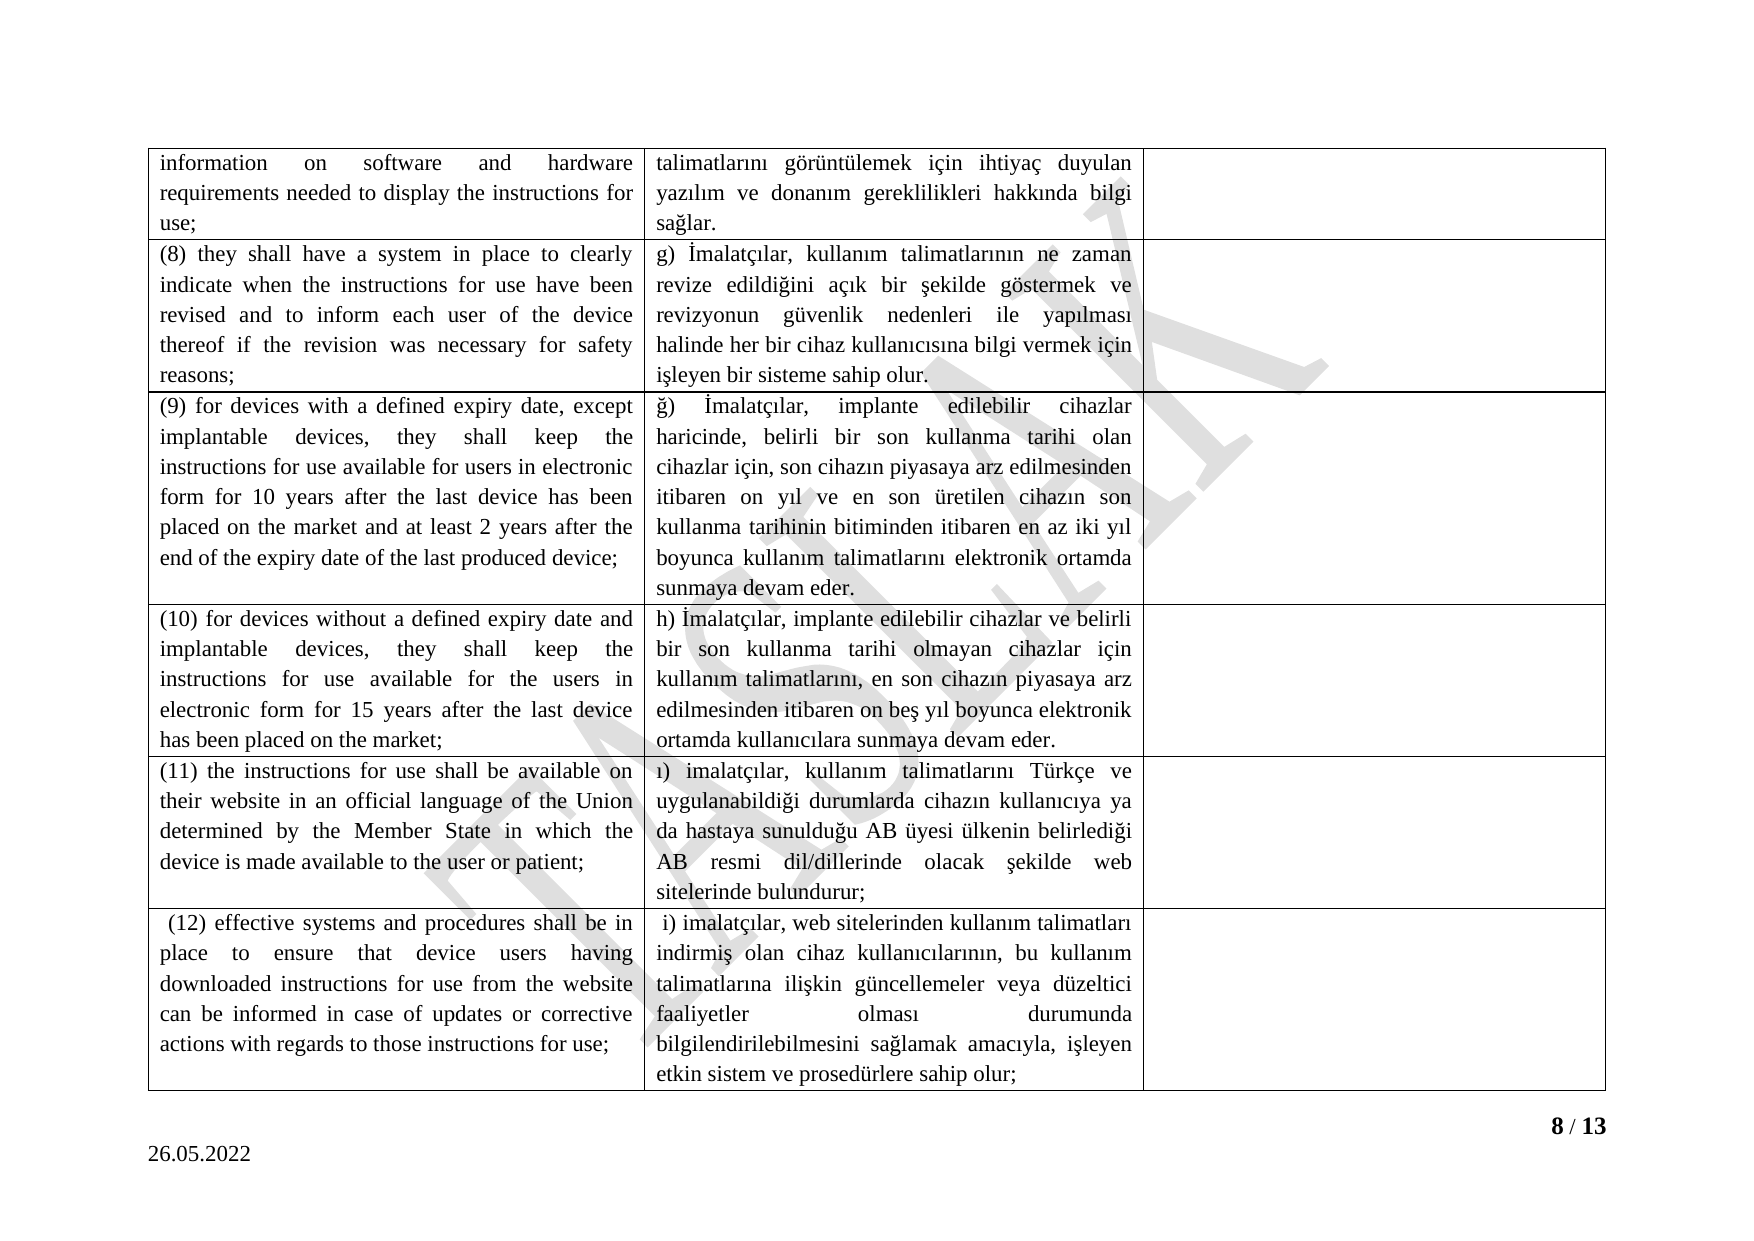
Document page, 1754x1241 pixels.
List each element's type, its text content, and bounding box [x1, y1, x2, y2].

table_cell ı) imalatçılar, kullanım talimatlarını Türkçe ve uygulanabildiği durumlarda cihazın kullanıcıya ya da hastaya sunulduğu AB üyesi ülkenin belirlediği AB resmi dil/dillerinde olacak şekilde web sitelerinde bulundurur; [645, 757, 1143, 908]
table_cell [1144, 757, 1605, 908]
table_cell [1144, 240, 1605, 391]
table_cell (8) they shall have a system in place to clearly indicate when the instructions for use have been revised and to inform each user of the device thereof if the revision was necessary for safety reasons; [149, 240, 644, 391]
table_cell (12) effective systems and procedures shall be in place to ensure that device users having downloaded instructions for use from the website can be informed in case of updates or corrective actions with regards to those instructions for use; [149, 909, 644, 1090]
table_cell [1144, 149, 1605, 239]
table_cell (11) the instructions for use shall be available on their website in an official language of the Union determined by the Member State in which the device is made available to the user or patient; [149, 757, 644, 908]
table_cell ğ) İmalatçılar, implante edilebilir cihazlar haricinde, belirli bir son kullanma tarihi olan cihazlar için, son cihazın piyasaya arz edilmesinden itibaren on yıl ve en son üretilen cihazın son kullanma tarihinin bitiminden itibaren en az iki yıl boyunca kullanım talimatlarını elektronik ortamda sunmaya devam eder. [645, 393, 1143, 604]
table_cell h) İmalatçılar, implante edilebilir cihazlar ve belirli bir son kullanma tarihi olmayan cihazlar için kullanım talimatlarını, en son cihazın piyasaya arz edilmesinden itibaren on beş yıl boyunca elektronik ortamda kullanıcılara sunmaya devam eder. [645, 605, 1143, 756]
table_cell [645, 149, 1143, 239]
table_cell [149, 149, 644, 239]
table_cell [1144, 605, 1605, 756]
table_cell [1144, 909, 1605, 1090]
table_cell (10) for devices without a defined expiry date and implantable devices, they shall keep the instructions for use available for the users in electronic form for 15 years after the last device has been placed on the market; [149, 605, 644, 756]
table_cell (9) for devices with a defined expiry date, except implantable devices, they shall keep the instructions for use available for users in electronic form for 10 years after the last device has been placed on the market and at least 2 years after the end of the expiry date of the last produced device; [149, 393, 644, 604]
table_cell g) İmalatçılar, kullanım talimatlarının ne zaman revize edildiğini açık bir şekilde göstermek ve revizyonun güvenlik nedenleri ile yapılması halinde her bir cihaz kullanıcısına bilgi vermek için işleyen bir sisteme sahip olur. [645, 240, 1143, 391]
table_cell i) imalatçılar, web sitelerinden kullanım talimatları indirmiş olan cihaz kullanıcılarının, bu kullanım talimatlarına ilişkin güncellemeler veya düzeltici faaliyetler olması durumunda bilgilendirilebilmesini sağlamak amacıyla, işleyen etkin sistem ve prosedürlere sahip olur; [645, 909, 1143, 1090]
table_cell [1144, 393, 1605, 604]
